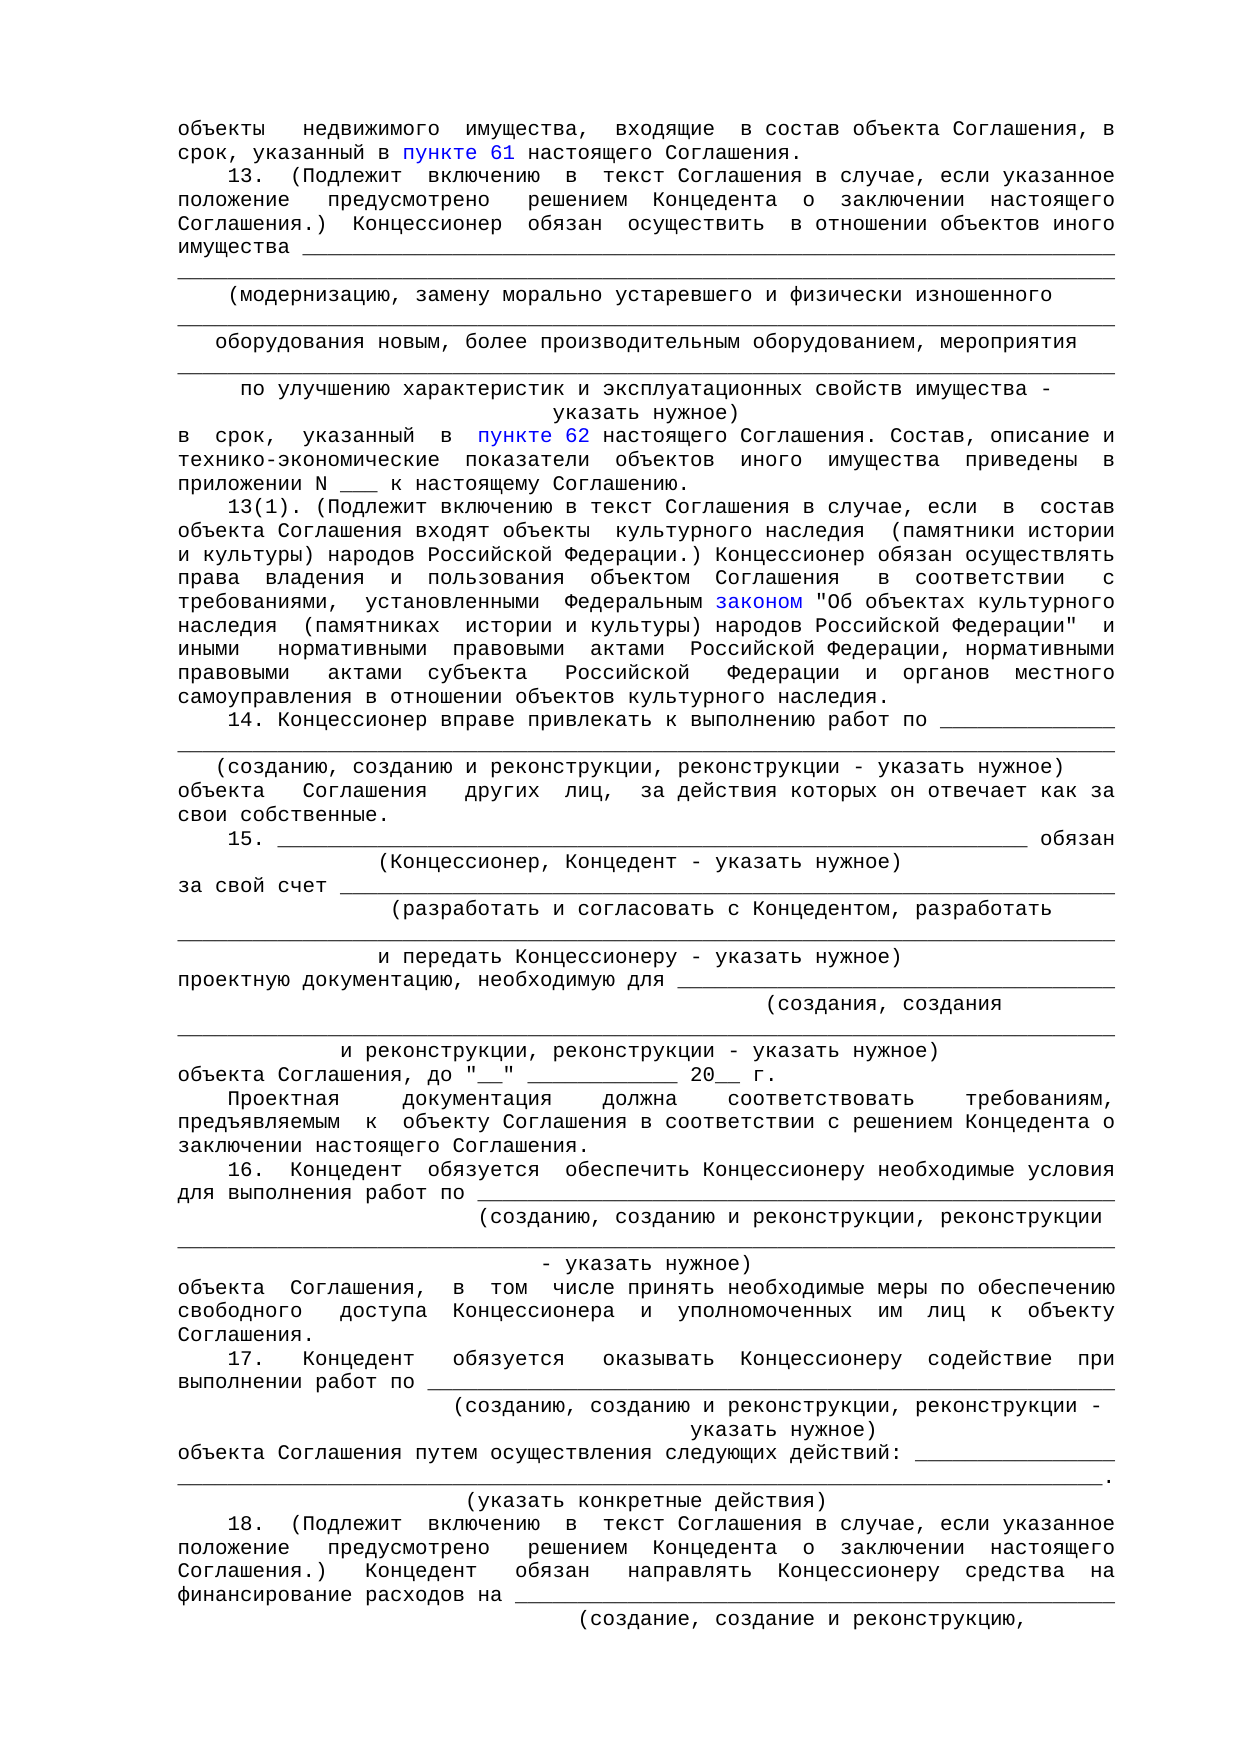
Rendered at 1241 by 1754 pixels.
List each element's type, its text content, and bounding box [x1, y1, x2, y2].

text указать нужное) [177, 1419, 1152, 1442]
text объекта Соглашения других лиц, за действия которых он отвечает как за [177, 780, 1152, 804]
text проектную документацию, необходимую для ___________________________________ [177, 969, 1152, 993]
text 17. Концедент обязуется оказывать Концессионеру содействие при [177, 1348, 1152, 1371]
text указать нужное) [177, 402, 1152, 426]
text иными нормативными правовыми актами Российской Федерации, нормативными [177, 638, 1152, 662]
text ___________________________________________________________________________ [177, 307, 1152, 331]
text требованиями, установленными Федеральным законом "Об объектах культурного [177, 591, 1152, 615]
text заключении настоящего Соглашения. [177, 1135, 1152, 1158]
text срок, указанный в пункте 61 настоящего Соглашения. [177, 142, 1152, 165]
text (указать конкретные действия) [177, 1489, 1152, 1513]
text 13(1). (Подлежит включению в текст Соглашения в случае, если в состав [177, 496, 1152, 520]
text наследия (памятниках истории и культуры) народов Российской Федерации" и [177, 615, 1152, 638]
text объекта Соглашения путем осуществления следующих действий: ________________ [177, 1442, 1152, 1466]
text (создания, создания [177, 993, 1152, 1017]
text 13. (Подлежит включению в текст Соглашения в случае, если указанное [177, 165, 1152, 189]
text ___________________________________________________________________________ [177, 354, 1152, 378]
text объекта Соглашения, в том числе принять необходимые меры по обеспечению [177, 1277, 1152, 1300]
text (созданию, созданию и реконструкции, реконструкции - [177, 1395, 1152, 1419]
text за свой счет ______________________________________________________________ [177, 875, 1152, 898]
text (созданию, созданию и реконструкции, реконструкции [177, 1206, 1152, 1229]
text (созданию, созданию и реконструкции, реконструкции - указать нужное) [177, 757, 1152, 780]
text свои собственные. [177, 804, 1152, 827]
text - указать нужное) [177, 1253, 1152, 1277]
text ___________________________________________________________________________ [177, 260, 1152, 284]
text (создание, создание и реконструкцию, [177, 1608, 1152, 1631]
text свободного доступа Концессионера и уполномоченных им лиц к объекту [177, 1300, 1152, 1324]
text (модернизацию, замену морально устаревшего и физически изношенного [177, 284, 1152, 307]
text в срок, указанный в пункте 62 настоящего Соглашения. Состав, описание и [177, 426, 1152, 449]
text и культуры) народов Российской Федерации.) Концессионер обязан осуществлять [177, 544, 1152, 567]
text (разработать и согласовать с Концедентом, разработать [177, 898, 1152, 922]
text и реконструкции, реконструкции - указать нужное) [177, 1040, 1152, 1064]
text 15. ____________________________________________________________ обязан [177, 827, 1152, 851]
text имущества _________________________________________________________________ [177, 236, 1152, 260]
text финансирование расходов на ________________________________________________ [177, 1584, 1152, 1608]
text Соглашения.) Концедент обязан направлять Концессионеру средства на [177, 1561, 1152, 1584]
text объекта Соглашения, до "__" ____________ 20__ г. [177, 1064, 1152, 1088]
text оборудования новым, более производительным оборудованием, мероприятия [177, 331, 1152, 354]
text 18. (Подлежит включению в текст Соглашения в случае, если указанное [177, 1513, 1152, 1537]
text (Концессионер, Концедент - указать нужное) [177, 851, 1152, 875]
text объекта Соглашения входят объекты культурного наследия (памятники истории [177, 520, 1152, 544]
text для выполнения работ по ___________________________________________________ [177, 1182, 1152, 1206]
text правовыми актами субъекта Российской Федерации и органов местного [177, 662, 1152, 686]
text технико-экономические показатели объектов иного имущества приведены в [177, 449, 1152, 473]
text Соглашения.) Концессионер обязан осуществить в отношении объектов иного [177, 213, 1152, 236]
text положение предусмотрено решением Концедента о заключении настоящего [177, 189, 1152, 213]
text положение предусмотрено решением Концедента о заключении настоящего [177, 1537, 1152, 1561]
text предъявляемым к объекту Соглашения в соответствии с решением Концедента о [177, 1111, 1152, 1135]
text и передать Концессионеру - указать нужное) [177, 946, 1152, 969]
text Проектная документация должна соответствовать требованиям, [177, 1088, 1152, 1111]
text ___________________________________________________________________________ [177, 922, 1152, 946]
text самоуправления в отношении объектов культурного наследия. [177, 686, 1152, 709]
text приложении N ___ к настоящему Соглашению. [177, 473, 1152, 496]
text по улучшению характеристик и эксплуатационных свойств имущества - [177, 378, 1152, 402]
text Соглашения. [177, 1324, 1152, 1348]
text ___________________________________________________________________________ [177, 733, 1152, 757]
text ___________________________________________________________________________ [177, 1017, 1152, 1040]
text 14. Концессионер вправе привлекать к выполнению работ по ______________ [177, 709, 1152, 733]
text выполнении работ по _______________________________________________________ [177, 1371, 1152, 1395]
text ___________________________________________________________________________ [177, 1229, 1152, 1253]
text 16. Концедент обязуется обеспечить Концессионеру необходимые условия [177, 1158, 1152, 1182]
text __________________________________________________________________________. [177, 1466, 1152, 1489]
text объекты недвижимого имущества, входящие в состав объекта Соглашения, в [177, 118, 1152, 142]
text права владения и пользования объектом Соглашения в соответствии с [177, 567, 1152, 591]
